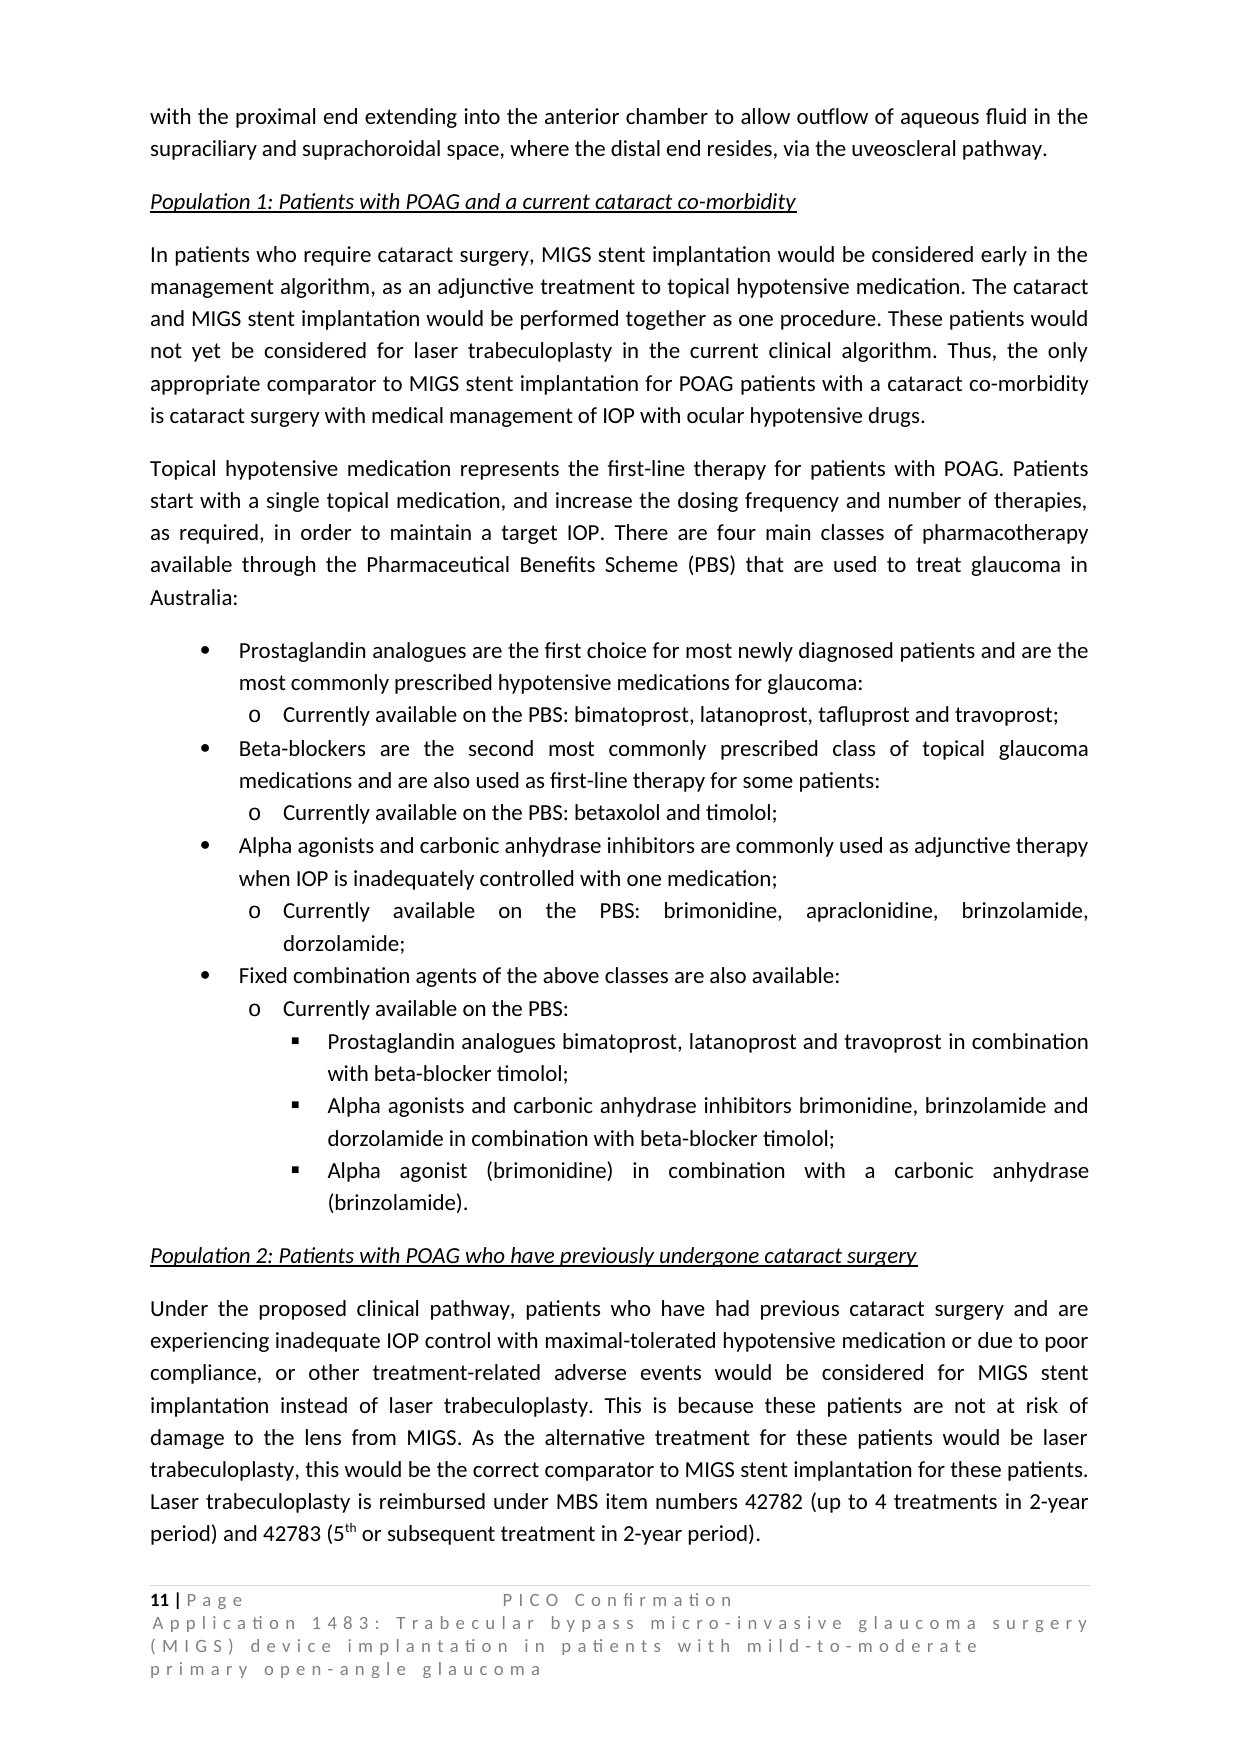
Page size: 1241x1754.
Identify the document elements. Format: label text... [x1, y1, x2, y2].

text Topical hypotensive medication represents the first-line therapy for patients with POAG. Patients start with a single topical medication, and increase the dosing frequency and number of therapies, as required, in order to maintain a target IOP. There are four main classes of pharmacotherapy available through the Pharmaceutical Benefits Scheme (PBS) that are used to treat glaucoma in Australia: [150, 454, 1090, 611]
list Currently available on the PBS: [248, 994, 1090, 1023]
text In patients who require cataract surgery, MIGS stent implantation would be considered early in the management algorithm, as an adjunctive treatment to topical hypotensive medication. The cataract and MIGS stent implantation would be performed together as one procedure. These patients would not yet be considered for laser trabeculoplasty in the current clinical algorithm. Thus, the only appropriate comparator to MIGS stent implantation for POAG patients with a cataract co-morbidity is cataract surgery with medical management of IOP with ocular hypotensive drugs. [150, 240, 1090, 429]
text Population 1: Patients with POAG and a current cataract co-morbidity [150, 187, 1090, 215]
list Currently available on the PBS: betaxolol and timolol; [248, 798, 1090, 827]
list Currently available on the PBS: brimonidine, apraclonidine, brinzolamide, dorzolamide; [248, 896, 1090, 957]
list Alpha agonists and carbonic anhydrase inhibitors are commonly used as adjunctive therapy when IOP is inadequately controlled with one medication; [201, 832, 1090, 892]
list Prostaglandin analogues bimatoprost, latanoprost and travoprost in combination with beta-blocker timolol; [290, 1027, 1090, 1087]
text Under the proposed clinical pathway, patients who have had previous cataract surgery and are experiencing inadequate IOP control with maximal-tolerated hypotensive medication or due to poor compliance, or other treatment-related adverse events would be considered for MIGS stent implantation instead of laser trabeculoplasty. This is because these patients are not at risk of damage to the lens from MIGS. As the alternative treatment for these patients would be laser trabeculoplasty, this would be the correct comparator to MIGS stent implantation for these patients. Laser trabeculoplasty is reimbursed under MBS item numbers 42782 (up to 4 treatments in 2-year period) and 42783 (5th or subsequent treatment in 2-year period). [150, 1294, 1090, 1547]
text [150, 102, 1090, 162]
list Alpha agonist (brimonidine) in combination with a carbonic anhydrase (brinzolamide). [290, 1156, 1090, 1216]
list Alpha agonists and carbonic anhydrase inhibitors brimonidine, brinzolamide and dorzolamide in combination with beta-blocker timolol; [290, 1092, 1090, 1152]
list Currently available on the PBS: bimatoprost, latanoprost, tafluprost and travoprost; [248, 700, 1090, 729]
text Population 2: Patients with POAG who have previously undergone cataract surgery [150, 1241, 1090, 1269]
list Prostaglandin analogues are the first choice for most newly diagnosed patients and are the most commonly prescribed hypotensive medications for glaucoma: [201, 636, 1090, 696]
list Beta-blockers are the second most commonly prescribed class of topical glaucoma medications and are also used as first-line therapy for some patients: [201, 734, 1090, 794]
list Fixed combination agents of the above classes are also available: [201, 961, 1090, 989]
